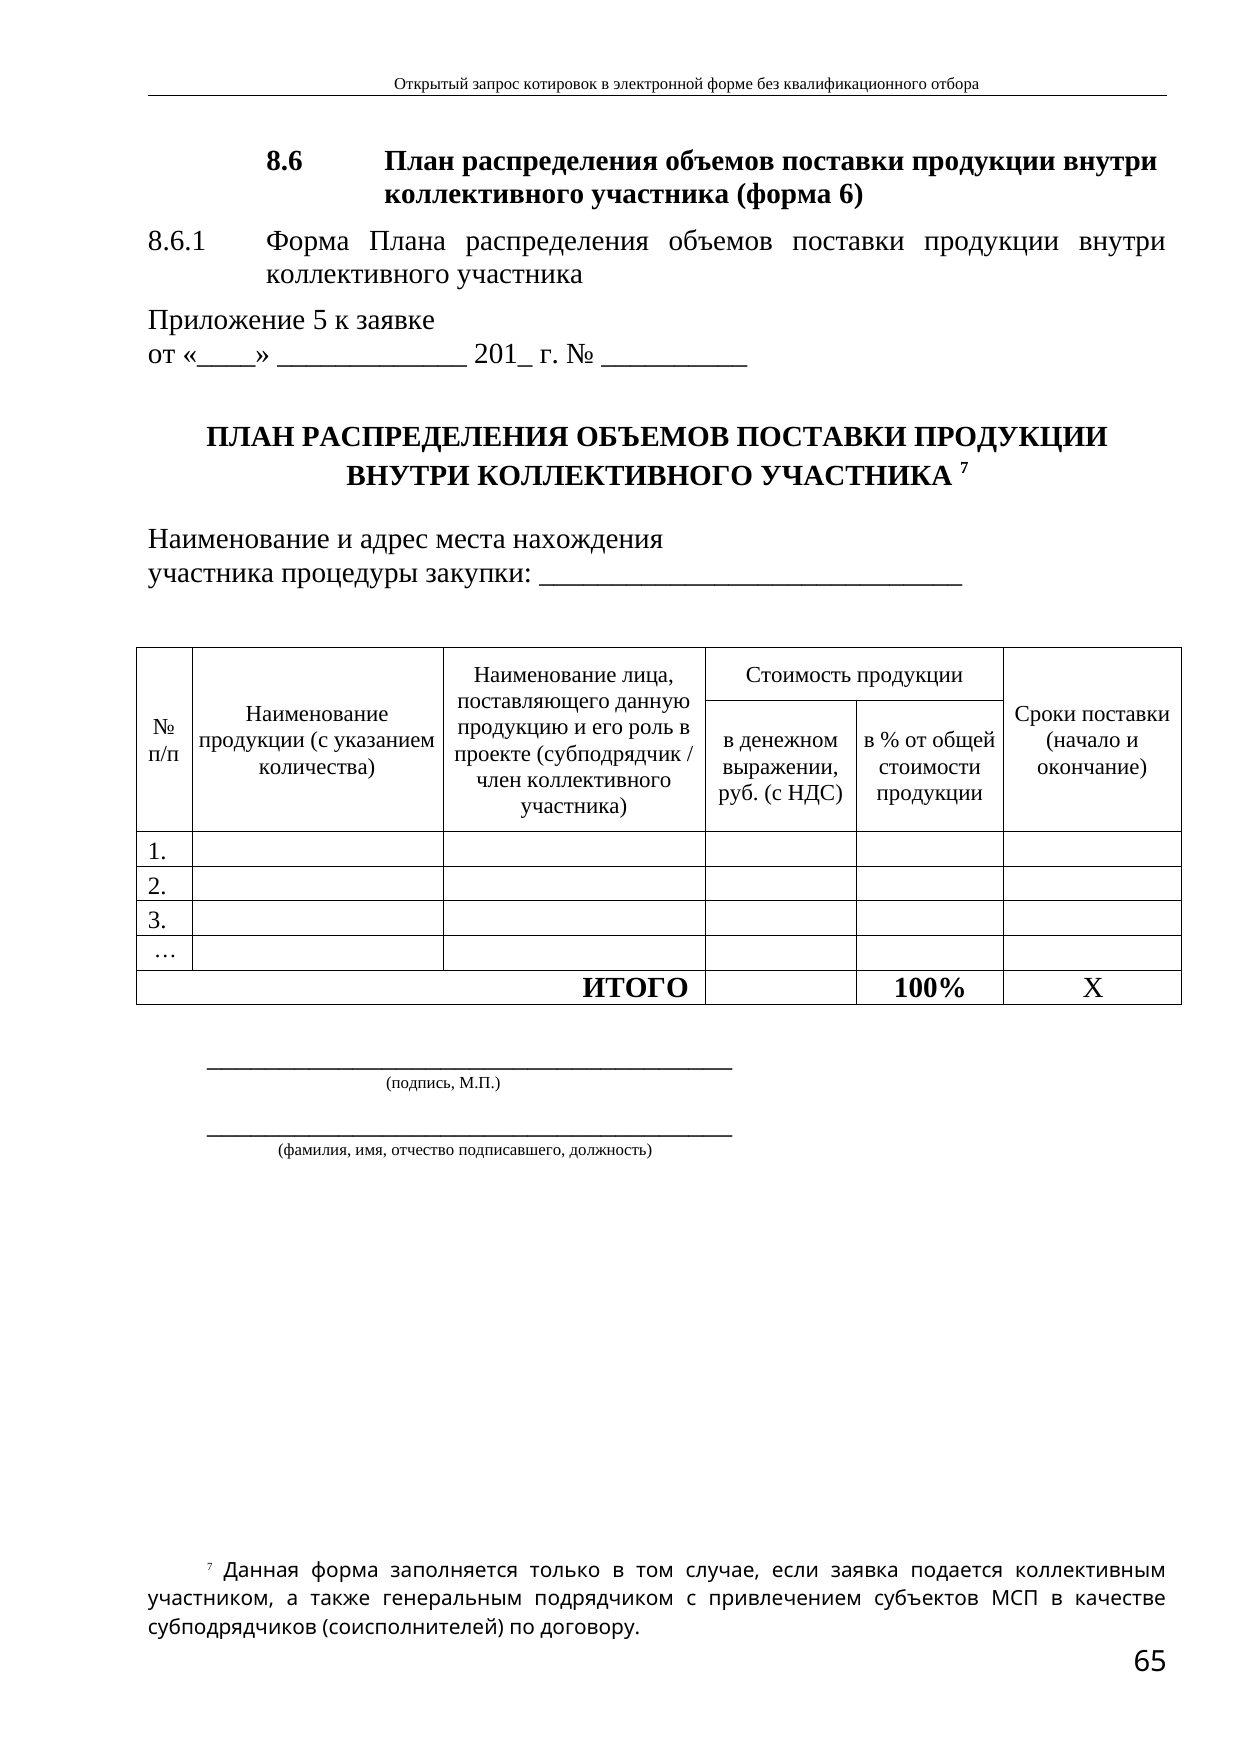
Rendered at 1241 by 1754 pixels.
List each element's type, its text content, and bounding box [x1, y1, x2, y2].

text ПЛАН РАСПРЕДЕЛЕНИЯ ОБЪЕМОВ ПОСТАВКИ ПРОДУКЦИИ ВНУТРИ КОЛЛЕКТИВНОГО УЧАСТНИКА [148, 419, 1167, 491]
table_cell [1004, 832, 1181, 866]
table_header Сроки поставки (начало и окончание) [1004, 648, 1181, 831]
table_cell в % от общей стоимости продукции [857, 701, 1003, 831]
table_cell [137, 832, 192, 866]
table_header Наименование продукции (с указанием количества) [193, 648, 443, 831]
text (фамилия, имя, отчество подписавшего, должность) [148, 1139, 783, 1173]
table_cell [1004, 936, 1181, 969]
table_header Стоимость продукции [706, 648, 1003, 699]
table_cell в денежном выражении, руб. (с НДС) [706, 701, 856, 831]
table_cell 100% [857, 971, 1003, 1004]
table_cell [857, 832, 1003, 866]
table_cell [193, 936, 443, 969]
table_cell [193, 901, 443, 935]
table_cell Х [1004, 971, 1181, 1004]
list Приложение 5 к заявке от «____» _____________ 201_ г. № __________ [148, 302, 1167, 369]
table_cell [444, 936, 705, 969]
table_cell [706, 867, 856, 900]
text ____________________________________ [148, 1106, 1167, 1139]
table_cell [706, 832, 856, 866]
text Форма Плана распределения объемов поставки продукции внутри коллективного участника [148, 223, 1167, 290]
text (подпись, М.П.) [148, 1072, 738, 1106]
table_cell [444, 901, 705, 935]
table_header № п/п [137, 648, 192, 831]
table_cell [706, 936, 856, 969]
table_cell [193, 867, 443, 900]
table_cell [1004, 867, 1181, 900]
text План распределения объемов поставки продукции внутри коллективного участника (форма 6) [266, 143, 1167, 210]
table_cell ИТОГО [137, 971, 705, 1004]
table_cell [857, 901, 1003, 935]
table_cell [193, 832, 443, 866]
text ____________________________________ [148, 1039, 1167, 1072]
table_cell [137, 867, 192, 900]
table_cell [706, 901, 856, 935]
table_cell [1004, 901, 1181, 935]
text Наименование и адрес места нахождения [148, 521, 1167, 555]
table_cell [706, 971, 856, 1004]
text участника процедуры закупки: _____________________________ [148, 555, 1167, 588]
table_cell [137, 901, 192, 935]
table_cell [857, 867, 1003, 900]
table_header Наименование лица, поставляющего данную продукцию и его роль в проекте (субподрядчик / член коллективного участника) [444, 648, 705, 831]
table_cell [444, 867, 705, 900]
table_cell … [137, 936, 192, 969]
table_cell [857, 936, 1003, 969]
table_cell [444, 832, 705, 866]
